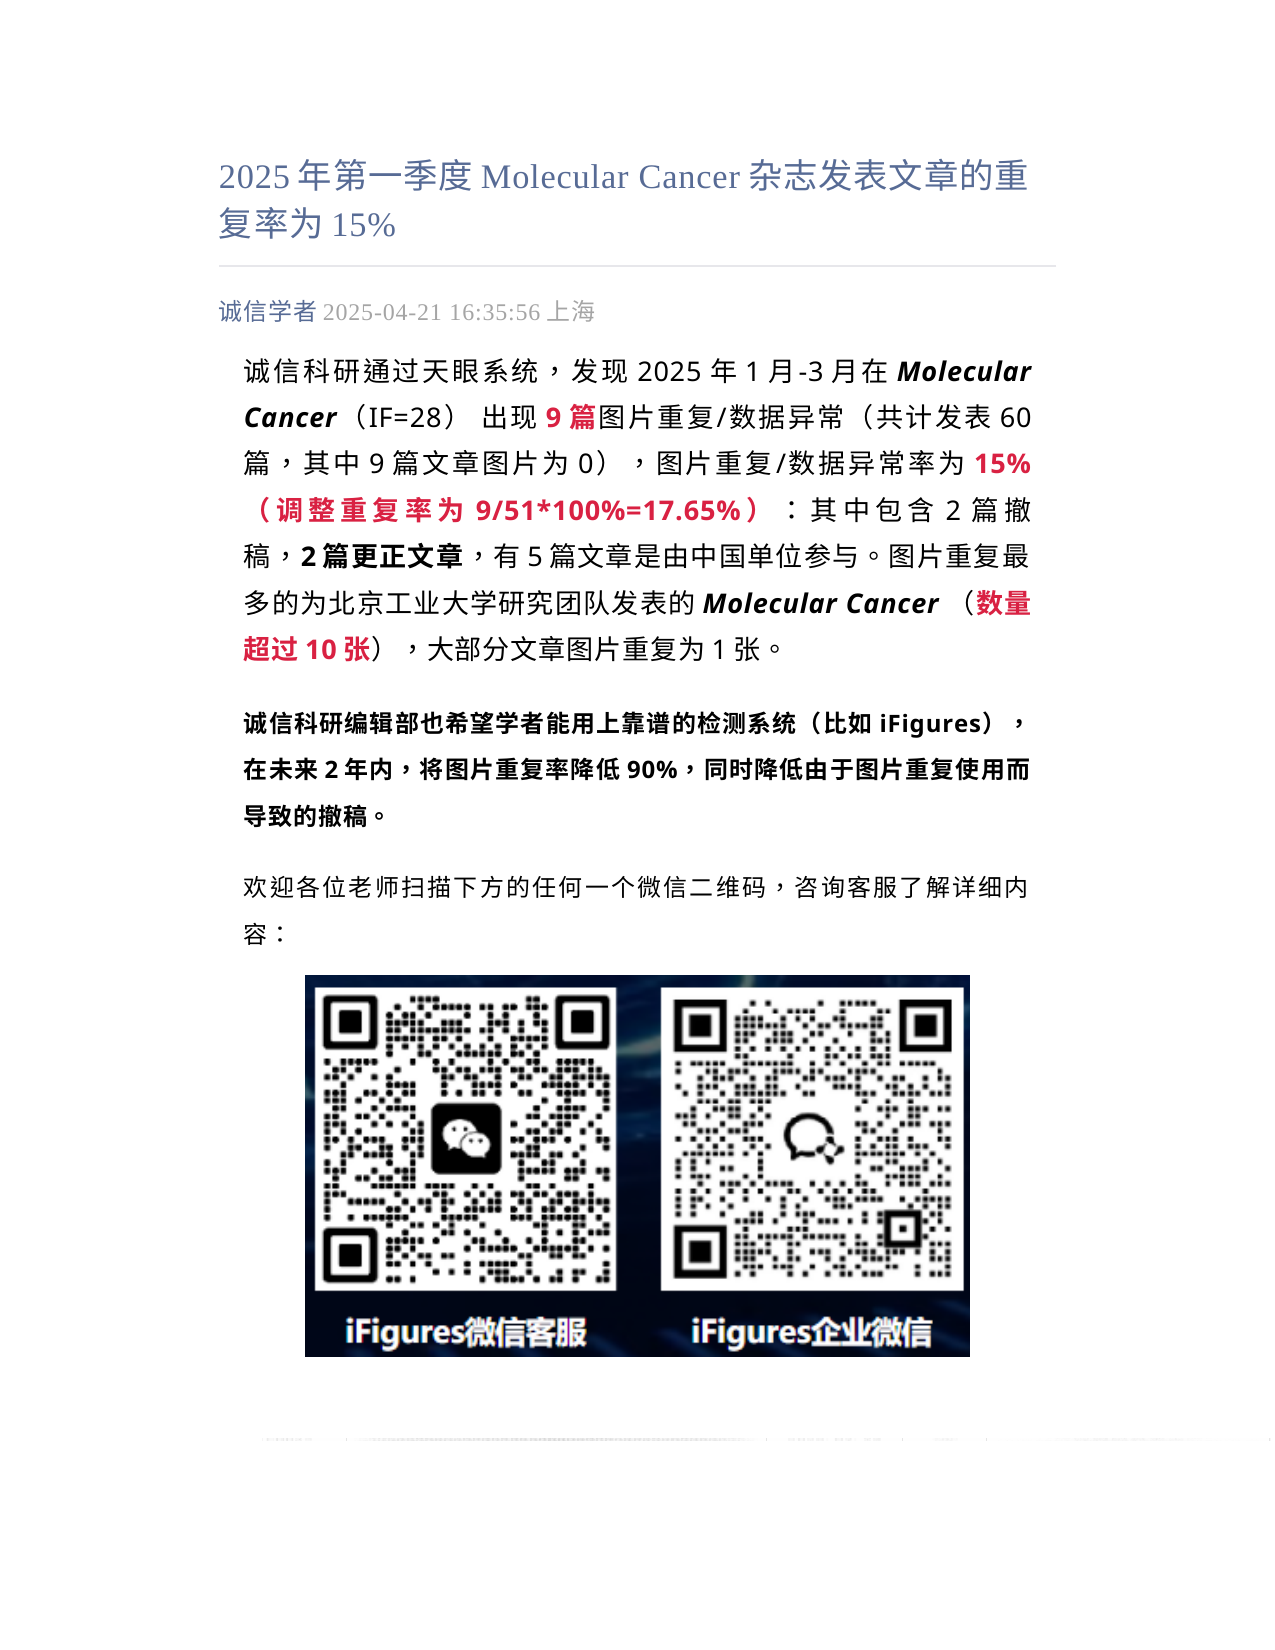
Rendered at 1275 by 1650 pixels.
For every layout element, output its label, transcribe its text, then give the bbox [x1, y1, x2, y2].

text 诚信科研编辑部也希望学者能用上靠谱的检测系统（比如iFigures），在未来2年内，将图片重复率降低90%，同时降低由于图片重复使用而导致的撤稿。 [244, 693, 1031, 832]
title 2025年第一季度Molecular Cancer杂志发表文章的重复率为15% [219, 150, 1056, 265]
list 诚信学者2025-04-21 16:35:56上海 [219, 287, 1056, 327]
text 诚信科研通过天眼系统，发现2025年1月-3月在Molecular Cancer（IF=28） 出现9篇图片重复/数据异常（共计发表60篇，其中9篇文章图片为0），图片重复/数据异常率为15%（调整重复率为9/51*100%=17.65%）：其中包含2篇撤稿，2篇更正文章，有5篇文章是由中国单位参与。图片重复最多的为北京工业大学研究团队发表的Molecular Cancer （数量超过10张），大部分文章图片重复为1张。 [244, 342, 1031, 668]
text 欢迎各位老师扫描下方的任何一个微信二维码，咨询客服了解详细内容： [244, 857, 1031, 950]
picture [305, 975, 970, 1357]
